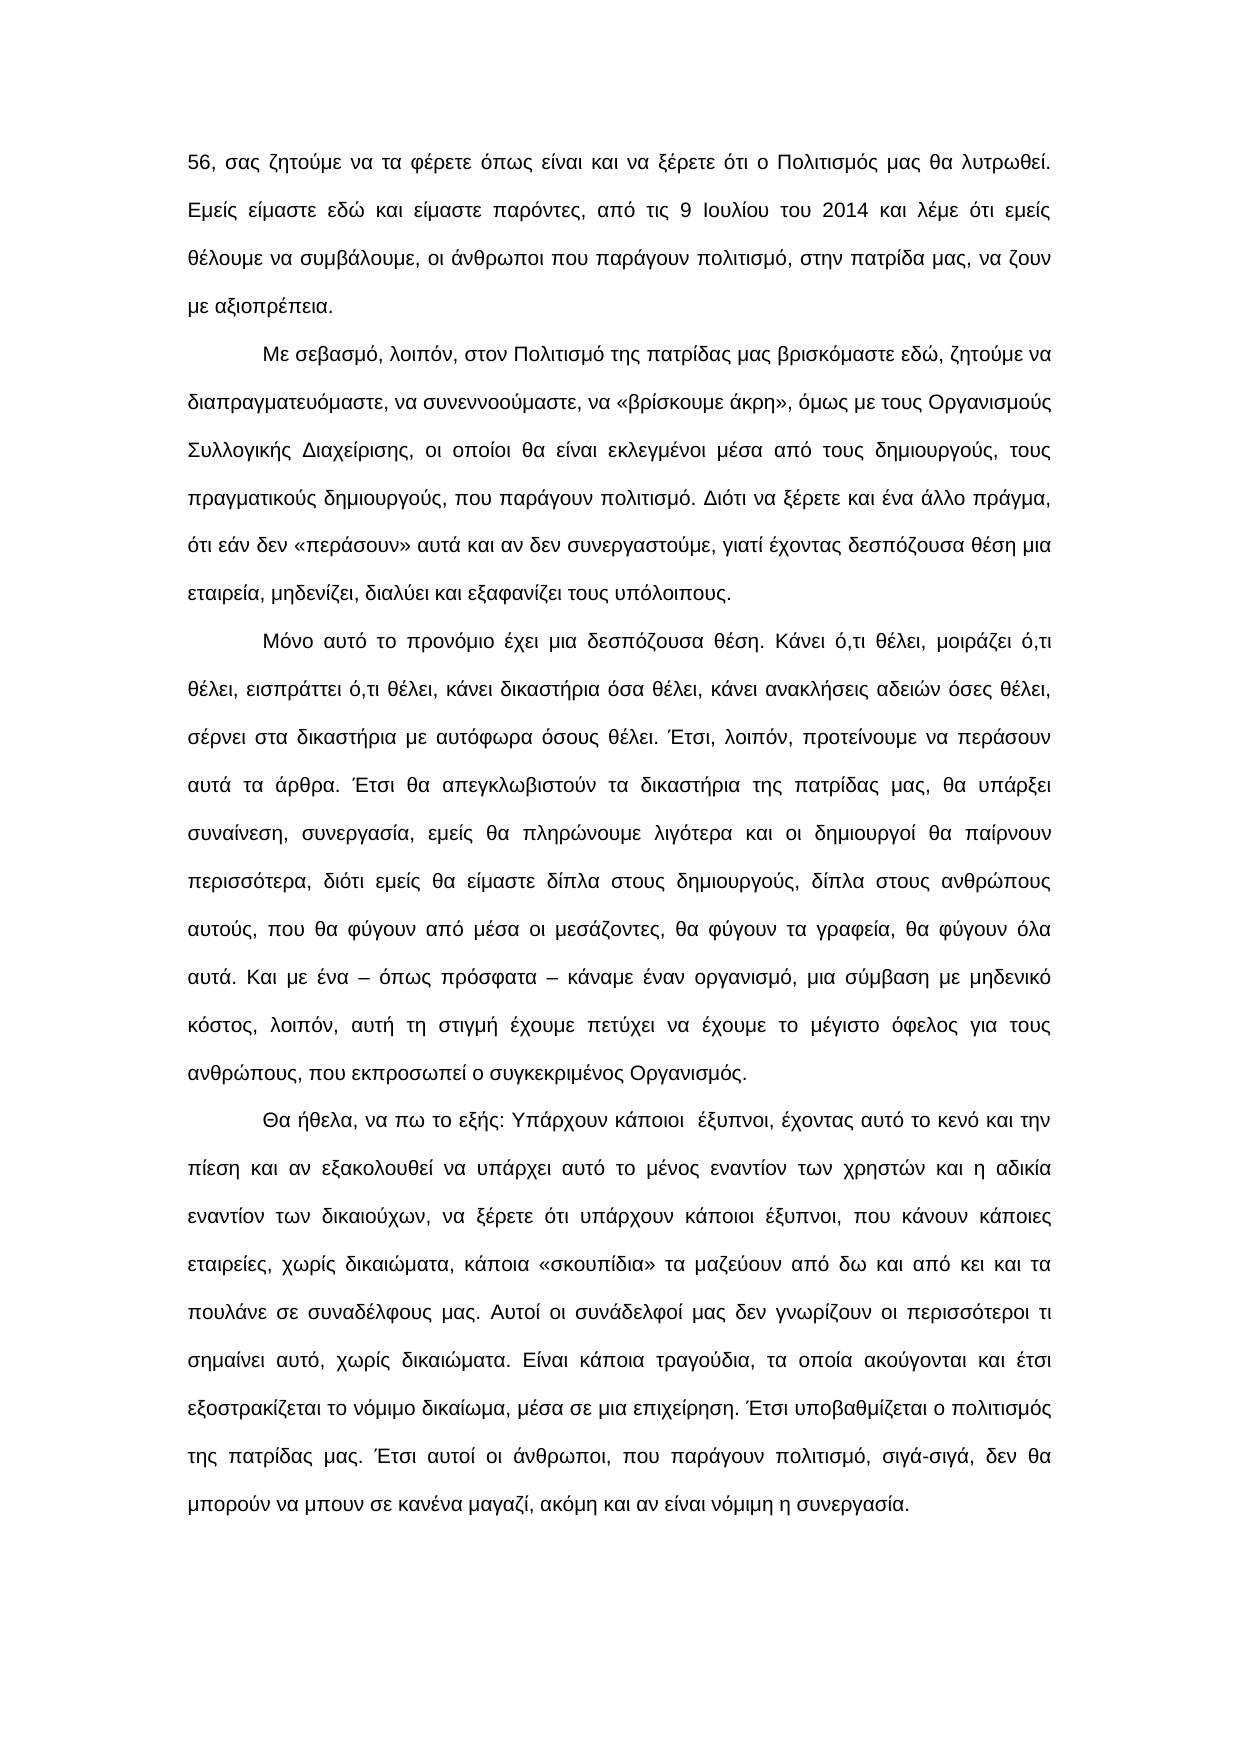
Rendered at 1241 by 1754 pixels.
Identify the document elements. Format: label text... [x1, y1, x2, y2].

text Θα ήθελα, να πω το εξής: Υπάρχουν κάποιοι έξυπνοι, έχοντας αυτό το κενό και την πίεση και αν εξακολουθεί να υπάρχει αυτό το μένος εναντίον των χρηστών και η αδικία εναντίον των δικαιούχων, να ξέρετε ότι υπάρχουν κάποιοι έξυπνοι, που κάνουν κάποιες εταιρείες, χωρίς δικαιώματα, κάποια «σκουπίδια» τα μαζεύουν από δω και από κει και τα πουλάνε σε συναδέλφους μας. Αυτοί οι συνάδελφοί μας δεν γνωρίζουν οι περισσότεροι τι σημαίνει αυτό, χωρίς δικαιώματα. Είναι κάποια τραγούδια, τα οποία ακούγονται και έτσι εξοστρακίζεται το νόμιμο δικαίωμα, μέσα σε μια επιχείρηση. Έτσι υποβαθμίζεται ο πολιτισμός της πατρίδας μας. Έτσι αυτοί οι άνθρωποι, που παράγουν πολιτισμό, σιγά-σιγά, δεν θα μπορούν να μπουν σε κανένα μαγαζί, ακόμη και αν είναι νόμιμη η συνεργασία. [187, 1108, 1053, 1516]
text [187, 150, 1053, 318]
text Μόνο αυτό το προνόμιο έχει μια δεσπόζουσα θέση. Κάνει ό,τι θέλει, μοιράζει ό,τι θέλει, εισπράττει ό,τι θέλει, κάνει δικαστήρια όσα θέλει, κάνει ανακλήσεις αδειών όσες θέλει, σέρνει στα δικαστήρια με αυτόφωρα όσους θέλει. Έτσι, λοιπόν, προτείνουμε να περάσουν αυτά τα άρθρα. Έτσι θα απεγκλωβιστούν τα δικαστήρια της πατρίδας μας, θα υπάρξει συναίνεση, συνεργασία, εμείς θα πληρώνουμε λιγότερα και οι δημιουργοί θα παίρνουν περισσότερα, διότι εμείς θα είμαστε δίπλα στους δημιουργούς, δίπλα στους ανθρώπους αυτούς, που θα φύγουν από μέσα οι μεσάζοντες, θα φύγουν τα γραφεία, θα φύγουν όλα αυτά. Και με ένα – όπως πρόσφατα – κάναμε έναν οργανισμό, μια σύμβαση με μηδενικό κόστος, λοιπόν, αυτή τη στιγμή έχουμε πετύχει να έχουμε το μέγιστο όφελος για τους ανθρώπους, που εκπροσωπεί ο συγκεκριμένος Οργανισμός. [187, 629, 1053, 1084]
text Με σεβασμό, λοιπόν, στον Πολιτισμό της πατρίδας μας βρισκόμαστε εδώ, ζητούμε να διαπραγματευόμαστε, να συνεννοούμαστε, να «βρίσκουμε άκρη», όμως με τους Οργανισμούς Συλλογικής Διαχείρισης, οι οποίοι θα είναι εκλεγμένοι μέσα από τους δημιουργούς, τους πραγματικούς δημιουργούς, που παράγουν πολιτισμό. Διότι να ξέρετε και ένα άλλο πράγμα, ότι εάν δεν «περάσουν» αυτά και αν δεν συνεργαστούμε, γιατί έχοντας δεσπόζουσα θέση μια εταιρεία, μηδενίζει, διαλύει και εξαφανίζει τους υπόλοιπους. [187, 342, 1053, 605]
